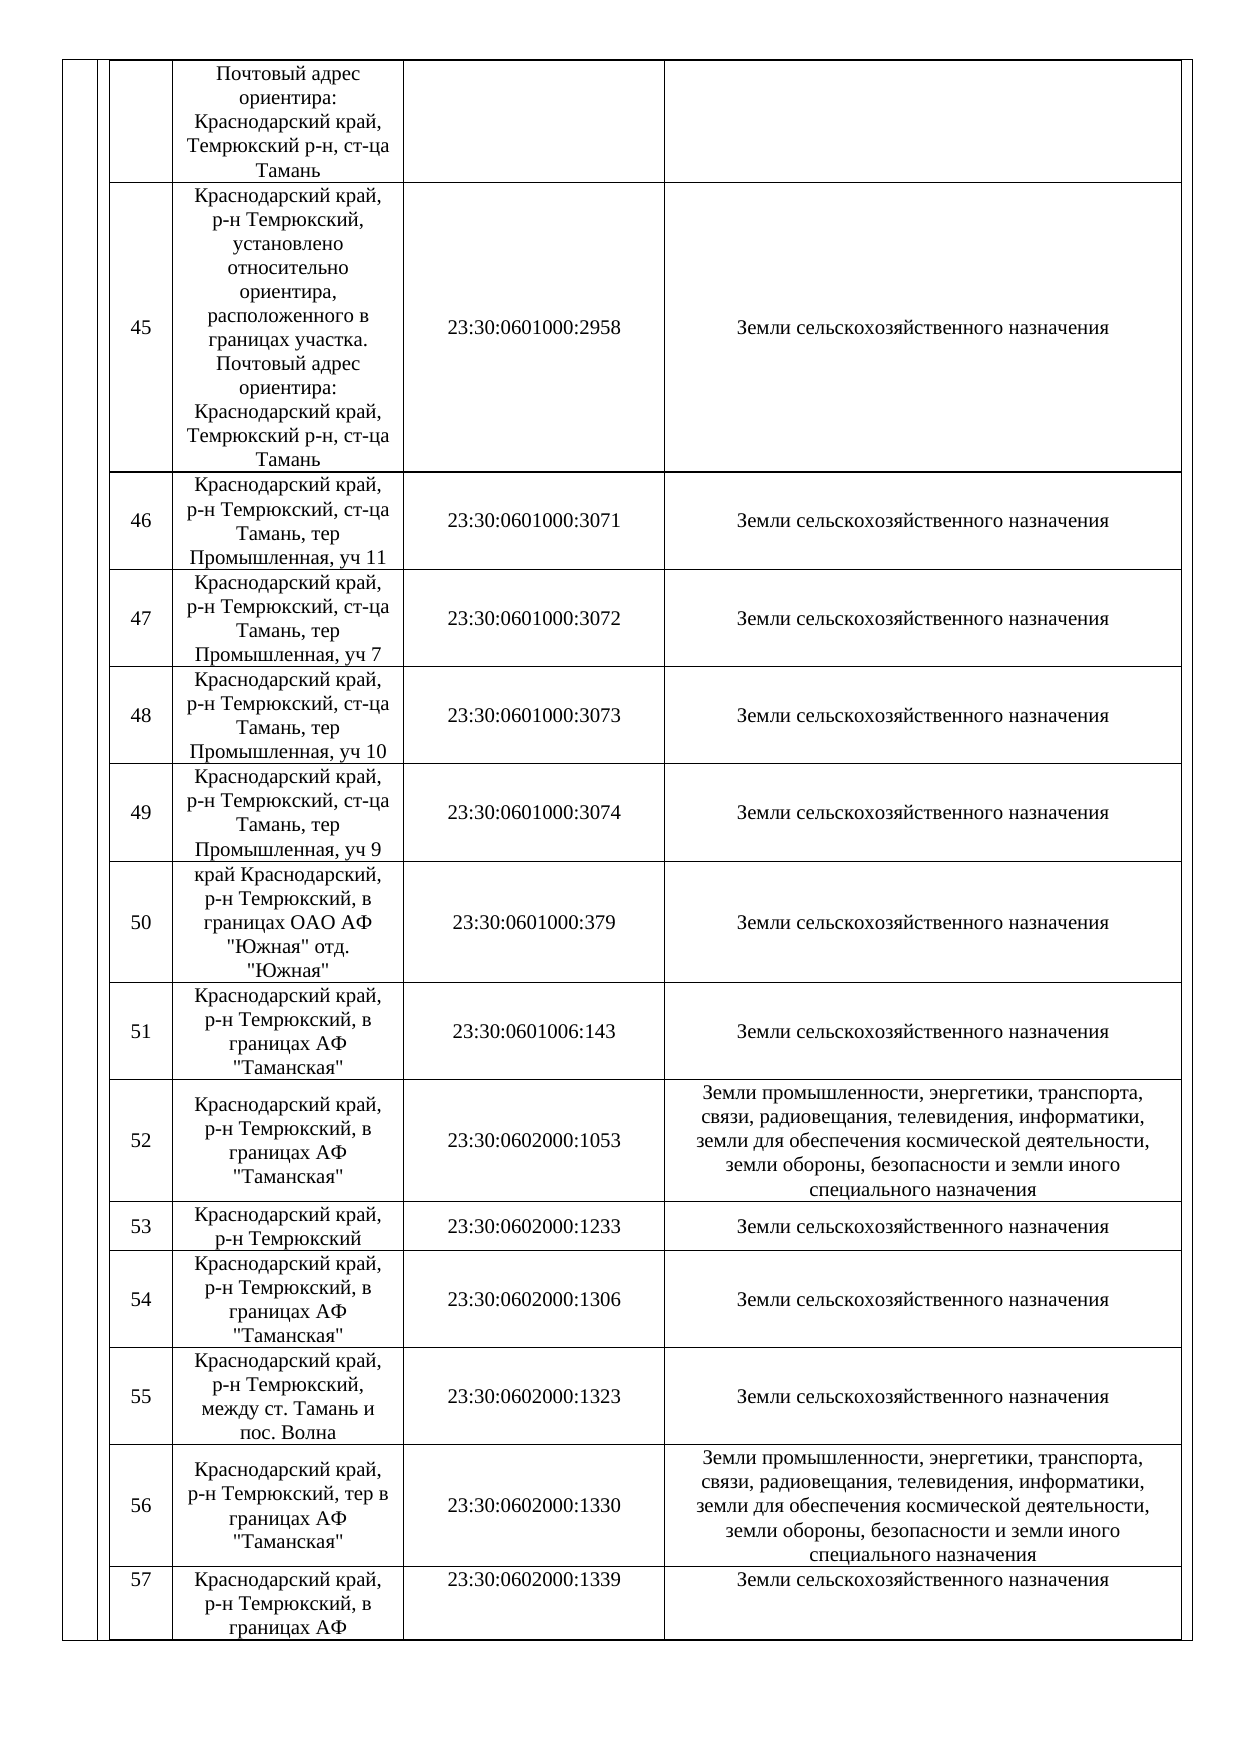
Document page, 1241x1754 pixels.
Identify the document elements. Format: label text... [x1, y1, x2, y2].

table_cell [404, 1445, 664, 1566]
table_cell [173, 1202, 403, 1250]
table_cell [404, 764, 664, 861]
table_cell [665, 183, 1181, 471]
table_cell [173, 1348, 403, 1444]
table_cell [110, 983, 172, 1079]
table_cell [173, 1567, 403, 1639]
table_cell [404, 1202, 664, 1250]
table_cell [665, 983, 1181, 1079]
table_cell [173, 764, 403, 861]
table_cell [110, 473, 172, 569]
table_cell [404, 862, 664, 982]
table_cell [404, 983, 664, 1079]
table_cell [404, 667, 664, 763]
table_cell [110, 183, 172, 471]
table_cell [404, 570, 664, 666]
table_cell [110, 764, 172, 861]
table_cell [98, 60, 109, 1640]
table_cell [665, 570, 1181, 666]
table_cell [404, 1251, 664, 1347]
table_cell [173, 473, 403, 569]
table_cell [665, 764, 1181, 861]
table_cell [173, 61, 403, 182]
table_cell [665, 473, 1181, 569]
table_cell [173, 1251, 403, 1347]
table_cell [665, 667, 1181, 763]
table_cell [173, 183, 403, 471]
table_cell [665, 1251, 1181, 1347]
table_cell [110, 1202, 172, 1250]
table_cell [404, 1348, 664, 1444]
table_cell [110, 667, 172, 763]
table_cell [110, 61, 172, 182]
table_cell [404, 1080, 664, 1201]
table_cell [665, 61, 1181, 182]
table_cell [404, 1567, 664, 1639]
table_cell [110, 862, 172, 982]
table_cell [110, 1445, 172, 1566]
table_cell [173, 862, 403, 982]
table_cell [665, 1202, 1181, 1250]
table_cell [110, 1348, 172, 1444]
table_cell [110, 1251, 172, 1347]
table_cell [173, 570, 403, 666]
table_cell [665, 1445, 1181, 1566]
table_cell [1182, 60, 1192, 1640]
table_cell [665, 1567, 1181, 1639]
table_cell [404, 473, 664, 569]
table_cell [665, 862, 1181, 982]
table_cell [173, 1080, 403, 1201]
table_cell [404, 183, 664, 471]
table_cell [173, 667, 403, 763]
table_cell [665, 1080, 1181, 1201]
table_cell [110, 570, 172, 666]
table_cell [173, 983, 403, 1079]
table_cell [404, 61, 664, 182]
table_cell 3 [63, 60, 97, 1640]
table_cell [110, 1567, 172, 1639]
table_cell [173, 1445, 403, 1566]
table_cell [665, 1348, 1181, 1444]
table_cell [110, 1080, 172, 1201]
